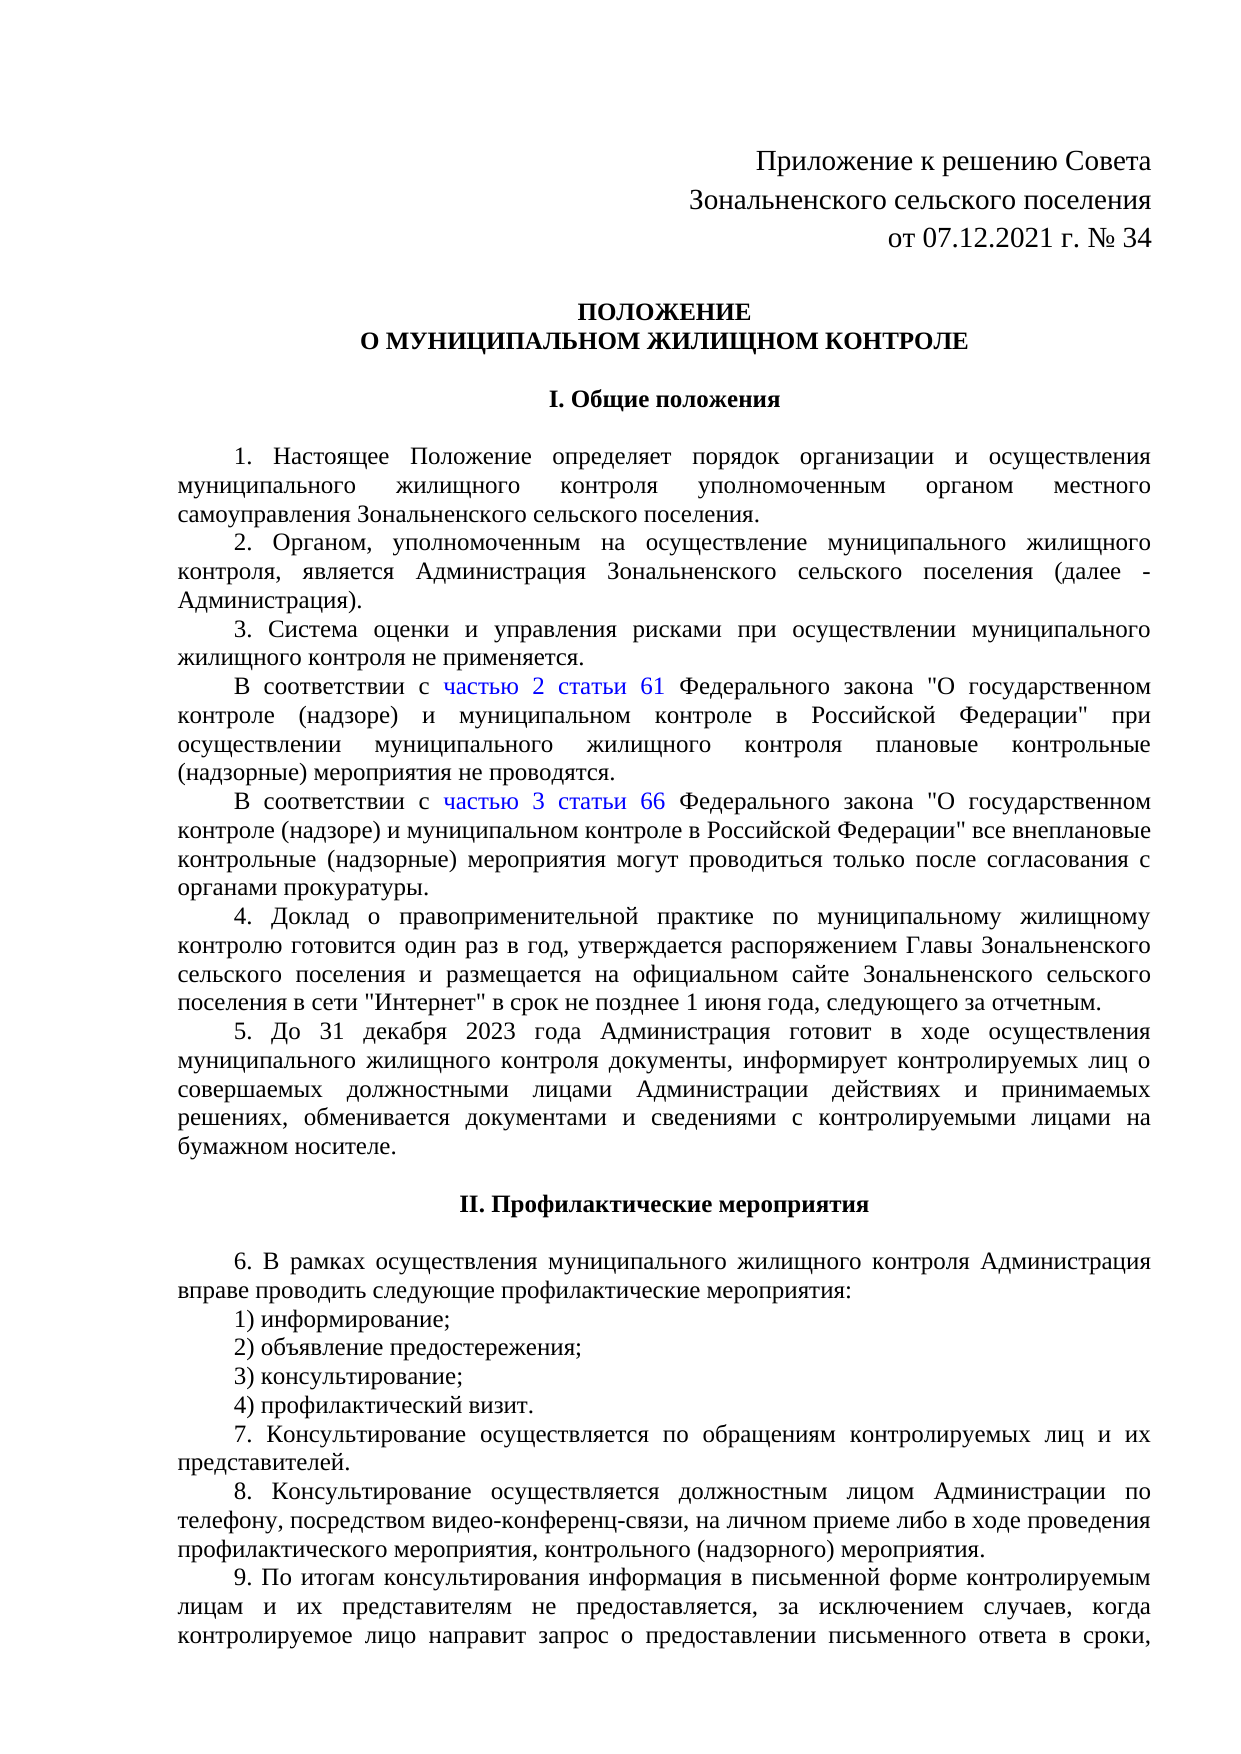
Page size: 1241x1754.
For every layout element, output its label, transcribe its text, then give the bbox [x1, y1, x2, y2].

title II. Профилактические мероприятия [177, 1189, 1152, 1217]
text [177, 1562, 1152, 1649]
text В соответствии с частью 2 статьи 61 Федерального закона "О государственном контроле (надзоре) и муниципальном контроле в Российской Федерации" при осуществлении муниципального жилищного контроля плановые контрольные (надзорные) мероприятия не проводятся. [177, 671, 1152, 786]
text Зональненского сельского поселения [177, 182, 1152, 215]
text 8. Консультирование осуществляется должностным лицом Администрации по телефону, посредством видео-конференц-связи, на личном приеме либо в ходе проведения профилактического мероприятия, контрольного (надзорного) мероприятия. [177, 1476, 1152, 1562]
text 3. Система оценки и управления рисками при осуществлении муниципального жилищного контроля не применяется. [177, 614, 1152, 671]
text 4) профилактический визит. [177, 1390, 1152, 1419]
text В соответствии с частью 3 статьи 66 Федерального закона "О государственном контроле (надзоре) и муниципальном контроле в Российской Федерации" все внеплановые контрольные (надзорные) мероприятия могут проводиться только после согласования с органами прокуратуры. [177, 786, 1152, 901]
text 6. В рамках осуществления муниципального жилищного контроля Администрация вправе проводить следующие профилактические мероприятия: [177, 1246, 1152, 1304]
text 2. Органом, уполномоченным на осуществление муниципального жилищного контроля, является Администрация Зональненского сельского поселения (далее - Администрация). [177, 527, 1152, 614]
text 5. До 31 декабря 2023 года Администрация готовит в ходе осуществления муниципального жилищного контроля документы, информирует контролируемых лиц о совершаемых должностными лицами Администрации действиях и принимаемых решениях, обменивается документами и сведениями с контролируемыми лицами на бумажном носителе. [177, 1016, 1152, 1160]
text 1) информирование; [177, 1304, 1152, 1332]
text от 07.12.2021 г. № 34 [177, 220, 1152, 254]
text 1. Настоящее Положение определяет порядок организации и осуществления муниципального жилищного контроля уполномоченным органом местного самоуправления Зональненского сельского поселения. [177, 441, 1152, 527]
title I. Общие положения [177, 384, 1152, 412]
title О МУНИЦИПАЛЬНОМ ЖИЛИЩНОМ КОНТРОЛЕ [177, 326, 1152, 355]
text 2) объявление предостережения; [177, 1332, 1152, 1361]
text 4. Доклад о правоприменительной практике по муниципальному жилищному контролю готовится один раз в год, утверждается распоряжением Главы Зональненского сельского поселения и размещается на официальном сайте Зональненского сельского поселения в сети "Интернет" в срок не позднее 1 июня года, следующего за отчетным. [177, 901, 1152, 1016]
text 3) консультирование; [177, 1361, 1152, 1390]
title ПОЛОЖЕНИЕ [177, 297, 1152, 326]
text 7. Консультирование осуществляется по обращениям контролируемых лиц и их представителей. [177, 1419, 1152, 1476]
text Приложение к решению Совета [177, 143, 1152, 177]
